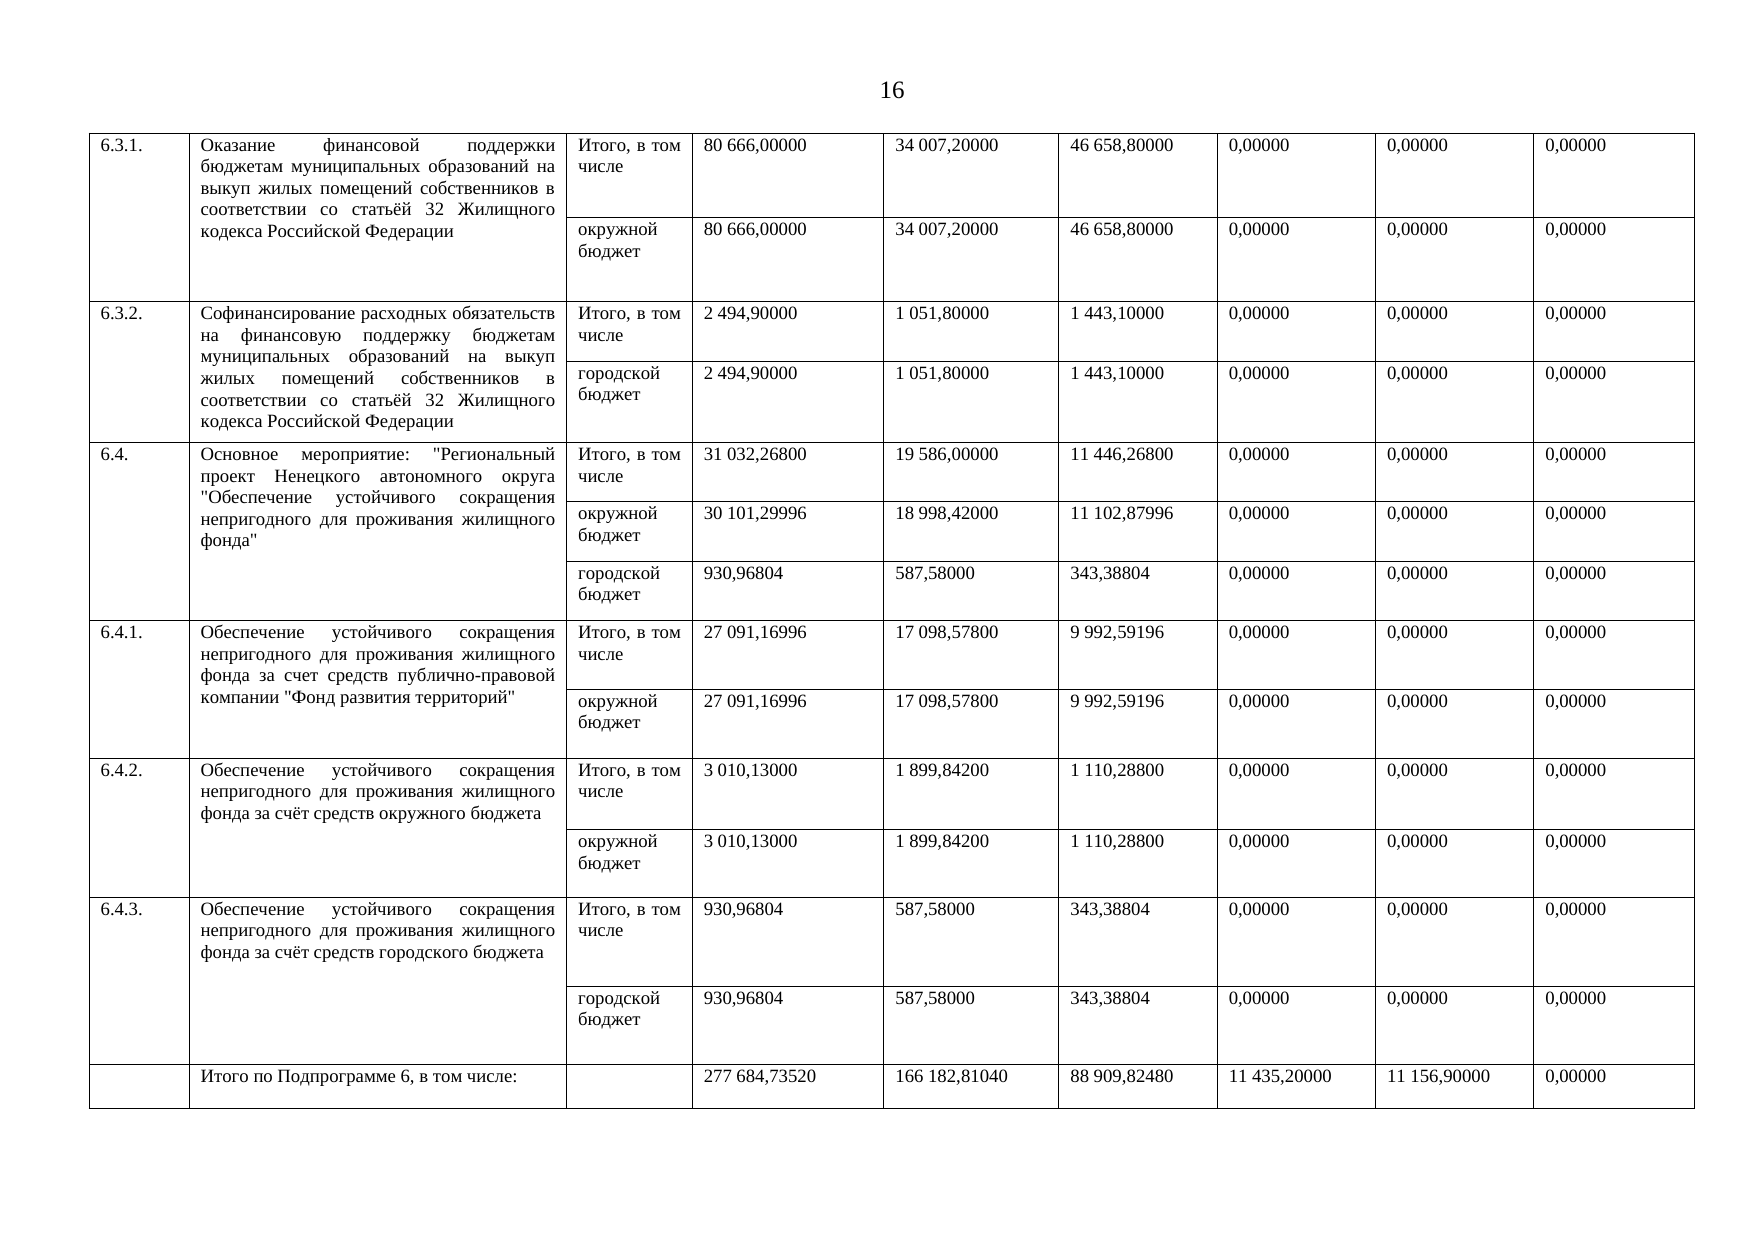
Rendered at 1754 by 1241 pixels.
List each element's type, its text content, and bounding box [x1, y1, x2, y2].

table_cell Итого, в том числе [567, 621, 692, 689]
table_cell 587,58000 [884, 562, 1058, 620]
table_cell окружной бюджет [567, 690, 692, 757]
table_cell 11 102,87996 [1059, 502, 1217, 561]
table_cell 0,00000 [1376, 830, 1533, 897]
table_cell 587,58000 [884, 987, 1058, 1064]
table_cell окружной бюджет [567, 502, 692, 561]
table_cell 3 010,13000 [693, 830, 883, 897]
table_cell 0,00000 [1534, 621, 1694, 689]
table_cell 0,00000 [1376, 218, 1533, 301]
table_cell 1 443,10000 [1059, 362, 1217, 442]
table_cell 31 032,26800 [693, 443, 883, 501]
table_cell 0,00000 [1534, 898, 1694, 986]
table_cell 0,00000 [1534, 1065, 1694, 1107]
table_cell городской бюджет [567, 562, 692, 620]
table_cell 0,00000 [1218, 987, 1375, 1064]
table_cell 11 435,20000 [1218, 1065, 1375, 1107]
table_cell 0,00000 [1534, 690, 1694, 757]
table_cell 0,00000 [1218, 898, 1375, 986]
table_cell 0,00000 [1534, 218, 1694, 301]
table_cell 930,96804 [693, 987, 883, 1064]
table_cell 0,00000 [1376, 443, 1533, 501]
table_cell 0,00000 [1218, 502, 1375, 561]
table_cell 343,38804 [1059, 562, 1217, 620]
table_cell 6.4. [90, 443, 189, 620]
table_cell 30 101,29996 [693, 502, 883, 561]
table_cell городской бюджет [567, 987, 692, 1064]
table_cell 3 010,13000 [693, 759, 883, 829]
table_cell 0,00000 [1376, 502, 1533, 561]
table_cell 0,00000 [1376, 690, 1533, 757]
table_cell 2 494,90000 [693, 302, 883, 361]
table_cell 1 899,84200 [884, 830, 1058, 897]
table_cell 0,00000 [1376, 302, 1533, 361]
table_cell 0,00000 [1376, 898, 1533, 986]
table_cell 277 684,73520 [693, 1065, 883, 1107]
table_cell окружной бюджет [567, 218, 692, 301]
table_cell 0,00000 [1534, 759, 1694, 829]
table_cell 0,00000 [1218, 218, 1375, 301]
table_cell Итого, в том числе [567, 302, 692, 361]
table_cell 2 494,90000 [693, 362, 883, 442]
table_cell 1 110,28800 [1059, 830, 1217, 897]
table_cell 46 658,80000 [1059, 218, 1217, 301]
table_cell 930,96804 [693, 562, 883, 620]
table_cell 80 666,00000 [693, 134, 883, 217]
table_cell Итого, в том числе [567, 759, 692, 829]
table_cell 343,38804 [1059, 987, 1217, 1064]
table_cell Итого по Подпрограмме 6, в том числе: [190, 1065, 566, 1107]
table_cell 27 091,16996 [693, 621, 883, 689]
table_cell 34 007,20000 [884, 218, 1058, 301]
table_cell 27 091,16996 [693, 690, 883, 757]
table_cell 0,00000 [1218, 830, 1375, 897]
table_cell 0,00000 [1534, 830, 1694, 897]
table_cell Итого, в том числе [567, 898, 692, 986]
table_cell 80 666,00000 [693, 218, 883, 301]
table_cell 0,00000 [1376, 987, 1533, 1064]
table_cell 0,00000 [1218, 134, 1375, 217]
table_cell 11 446,26800 [1059, 443, 1217, 501]
table_cell 6.4.1. [90, 621, 189, 757]
table_cell 1 443,10000 [1059, 302, 1217, 361]
table_cell 11 156,90000 [1376, 1065, 1533, 1107]
table_cell 6.3.2. [90, 302, 189, 442]
table_cell Основное мероприятие: "Региональный проект Ненецкого автономного округа "Обеспечение устойчивого сокращения непригодного для проживания жилищного фонда" [190, 443, 566, 620]
table_cell 930,96804 [693, 898, 883, 986]
table_cell Обеспечение устойчивого сокращения непригодного для проживания жилищного фонда за счёт средств окружного бюджета [190, 759, 566, 897]
table_cell [90, 1065, 189, 1107]
table_cell 0,00000 [1218, 302, 1375, 361]
table_cell 88 909,82480 [1059, 1065, 1217, 1107]
table_cell 6.4.3. [90, 898, 189, 1064]
table_cell 6.4.2. [90, 759, 189, 897]
table_cell 17 098,57800 [884, 690, 1058, 757]
table_cell 46 658,80000 [1059, 134, 1217, 217]
table_cell 18 998,42000 [884, 502, 1058, 561]
table_cell 0,00000 [1376, 562, 1533, 620]
table_cell 0,00000 [1534, 562, 1694, 620]
table_cell 1 051,80000 [884, 362, 1058, 442]
table_cell 34 007,20000 [884, 134, 1058, 217]
table_cell 1 051,80000 [884, 302, 1058, 361]
table_cell Итого, в том числе [567, 134, 692, 217]
table_cell 0,00000 [1534, 443, 1694, 501]
table_cell 0,00000 [1534, 987, 1694, 1064]
table_cell 0,00000 [1218, 621, 1375, 689]
table_cell 17 098,57800 [884, 621, 1058, 689]
table_cell 0,00000 [1218, 443, 1375, 501]
table_cell 0,00000 [1218, 759, 1375, 829]
table_cell 343,38804 [1059, 898, 1217, 986]
table_cell 6.3.1. [90, 134, 189, 301]
table_cell Оказание финансовой поддержки бюджетам муниципальных образований на выкуп жилых помещений собственников в соответствии со статьёй 32 Жилищного кодекса Российской Федерации [190, 134, 566, 301]
table_cell 0,00000 [1376, 759, 1533, 829]
table_cell 1 899,84200 [884, 759, 1058, 829]
table_cell Обеспечение устойчивого сокращения непригодного для проживания жилищного фонда за счёт средств городского бюджета [190, 898, 566, 1064]
table_cell окружной бюджет [567, 830, 692, 897]
table_cell 1 110,28800 [1059, 759, 1217, 829]
table_cell 19 586,00000 [884, 443, 1058, 501]
table_cell 0,00000 [1376, 621, 1533, 689]
table_cell Софинансирование расходных обязательств на финансовую поддержку бюджетам муниципальных образований на выкуп жилых помещений собственников в соответствии со статьёй 32 Жилищного кодекса Российской Федерации [190, 302, 566, 442]
table_cell Обеспечение устойчивого сокращения непригодного для проживания жилищного фонда за счет средств публично-правовой компании "Фонд развития территорий" [190, 621, 566, 757]
table_cell 0,00000 [1218, 362, 1375, 442]
table_cell [567, 1065, 692, 1107]
table_cell Итого, в том числе [567, 443, 692, 501]
table_cell 9 992,59196 [1059, 621, 1217, 689]
table_cell 0,00000 [1218, 562, 1375, 620]
table_cell 9 992,59196 [1059, 690, 1217, 757]
table_cell 0,00000 [1376, 134, 1533, 217]
table_cell 0,00000 [1534, 134, 1694, 217]
table_cell 166 182,81040 [884, 1065, 1058, 1107]
table_cell 0,00000 [1218, 690, 1375, 757]
table_cell 0,00000 [1376, 362, 1533, 442]
table_cell 0,00000 [1534, 502, 1694, 561]
table_cell 0,00000 [1534, 362, 1694, 442]
table_cell 0,00000 [1534, 302, 1694, 361]
table_cell городской бюджет [567, 362, 692, 442]
table_cell 587,58000 [884, 898, 1058, 986]
